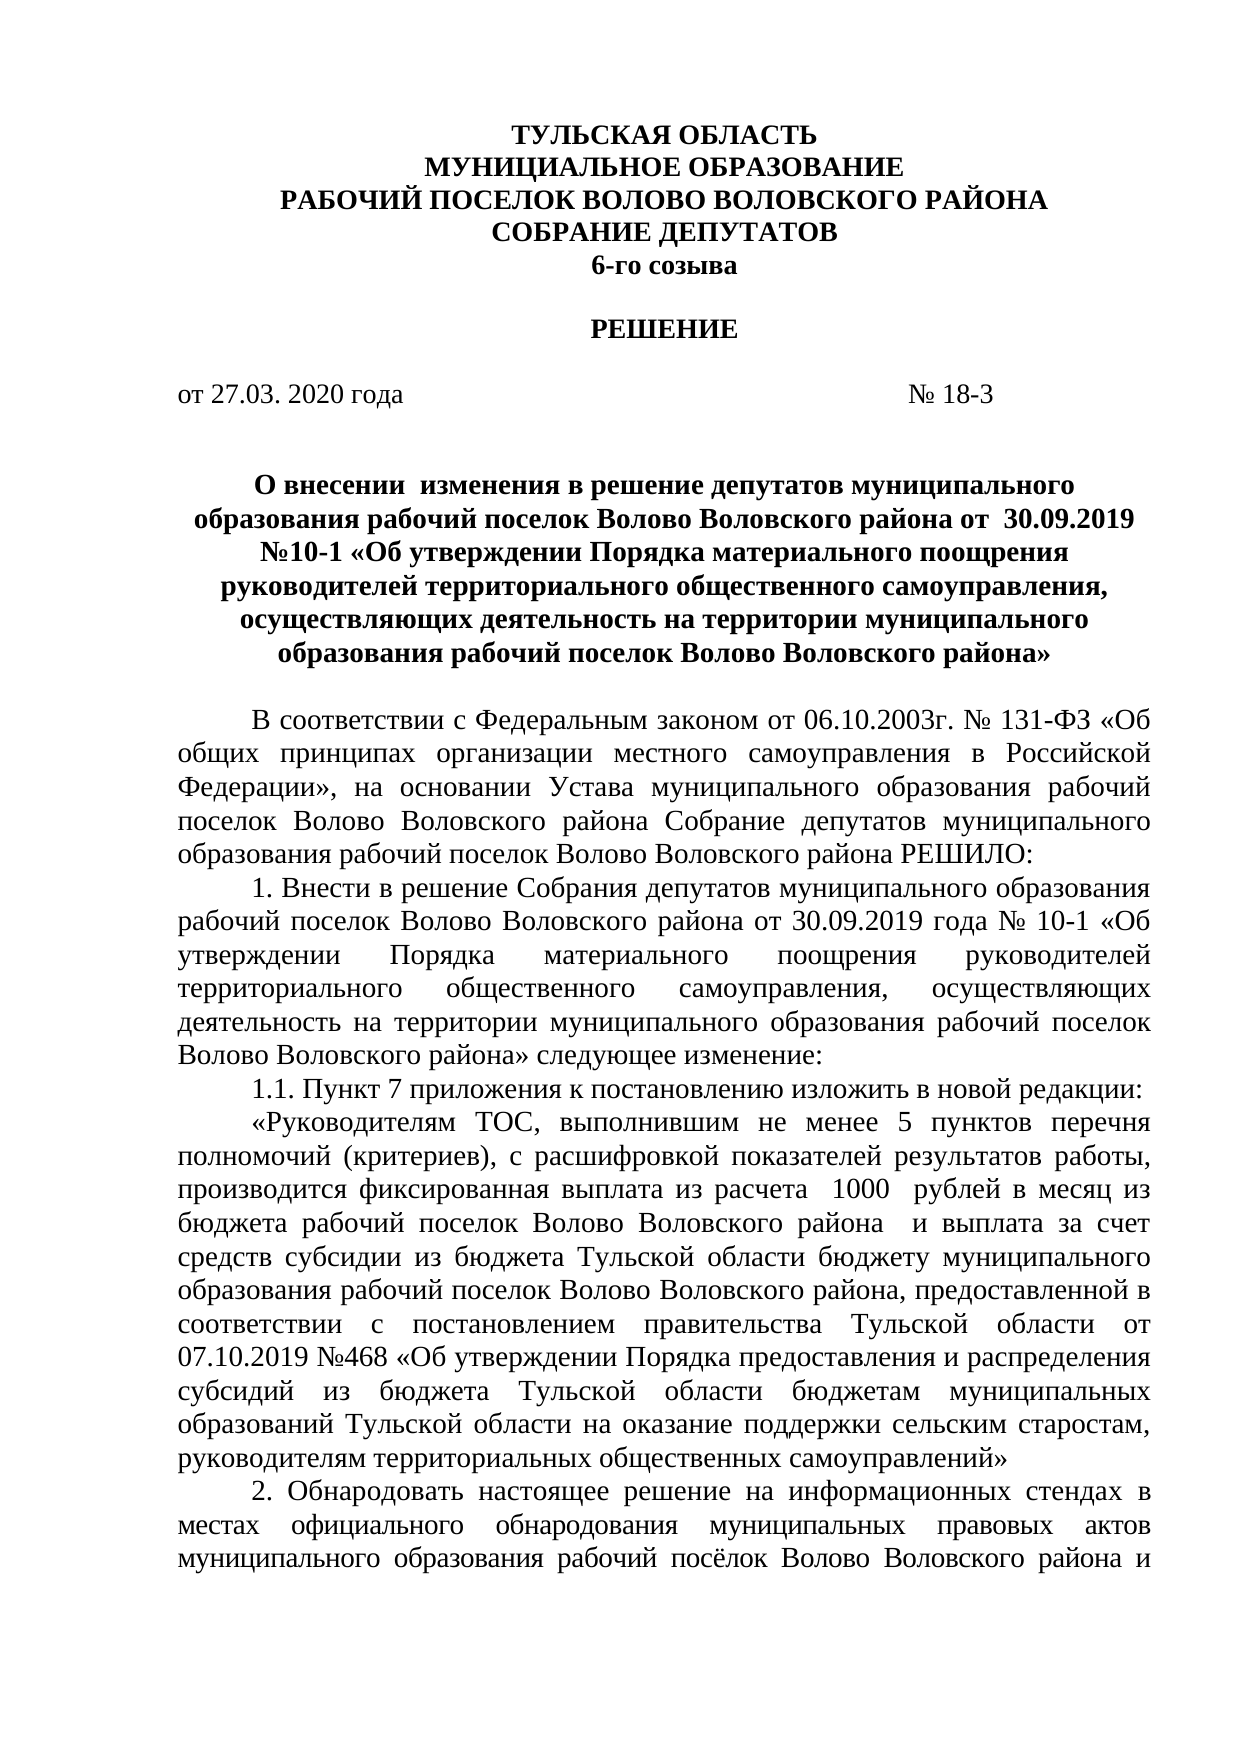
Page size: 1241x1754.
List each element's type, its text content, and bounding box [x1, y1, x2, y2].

text В соответствии с Федеральным законом от 06.10.2003г. № 131-ФЗ «Об общих принципах организации местного самоуправления в Российской Федерации», на основании Устава муниципального образования рабочий поселок Волово Воловского района Собрание депутатов муниципального образования рабочий поселок Волово Воловского района РЕШИЛО: [177, 702, 1152, 870]
text 6-го созыва [177, 248, 1152, 280]
text О внесении изменения в решение депутатов муниципального образования рабочий поселок Волово Воловского района от 30.09.2019 №10-1 «Об утверждении Порядка материального поощрения руководителей территориального общественного самоуправления, осуществляющих деятельность на территории муниципального образования рабочий поселок Волово Воловского района» [177, 467, 1152, 668]
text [177, 1473, 1152, 1574]
text ТУЛЬСКАЯ ОБЛАСТЬ [177, 118, 1152, 151]
text «Руководителям ТОС, выполнившим не менее 5 пунктов перечня полномочий (критериев), с расшифровкой показателей результатов работы, производится фиксированная выплата из расчета 1000 рублей в месяц из бюджета рабочий поселок Волово Воловского района и выплата за счет средств субсидии из бюджета Тульской области бюджету муниципального образования рабочий поселок Волово Воловского района, предоставленной в соответствии с постановлением правительства Тульской области от 07.10.2019 №468 «Об утверждении Порядка предоставления и распределения субсидий из бюджета Тульской области бюджетам муниципальных образований Тульской области на оказание поддержки сельским старостам, руководителям территориальных общественных самоуправлений» [177, 1104, 1152, 1473]
text РЕШЕНИЕ [177, 312, 1152, 345]
text от 27.03. 2020 года № 18-3 [177, 377, 1152, 410]
text 1.1. Пункт 7 приложения к постановлению изложить в новой редакции: [177, 1071, 1152, 1104]
text МУНИЦИАЛЬНОЕ ОБРАЗОВАНИЕ [177, 151, 1152, 183]
text СОБРАНИЕ ДЕПУТАТОВ [177, 215, 1152, 248]
text 1. Внести в решение Собрания депутатов муниципального образования рабочий поселок Волово Воловского района от 30.09.2019 года № 10-1 «Об утверждении Порядка материального поощрения руководителей территориального общественного самоуправления, осуществляющих деятельность на территории муниципального образования рабочий поселок Волово Воловского района» следующее изменение: [177, 870, 1152, 1071]
text РАБОЧИЙ ПОСЕЛОК ВОЛОВО ВОЛОВСКОГО РАЙОНА [177, 183, 1152, 215]
